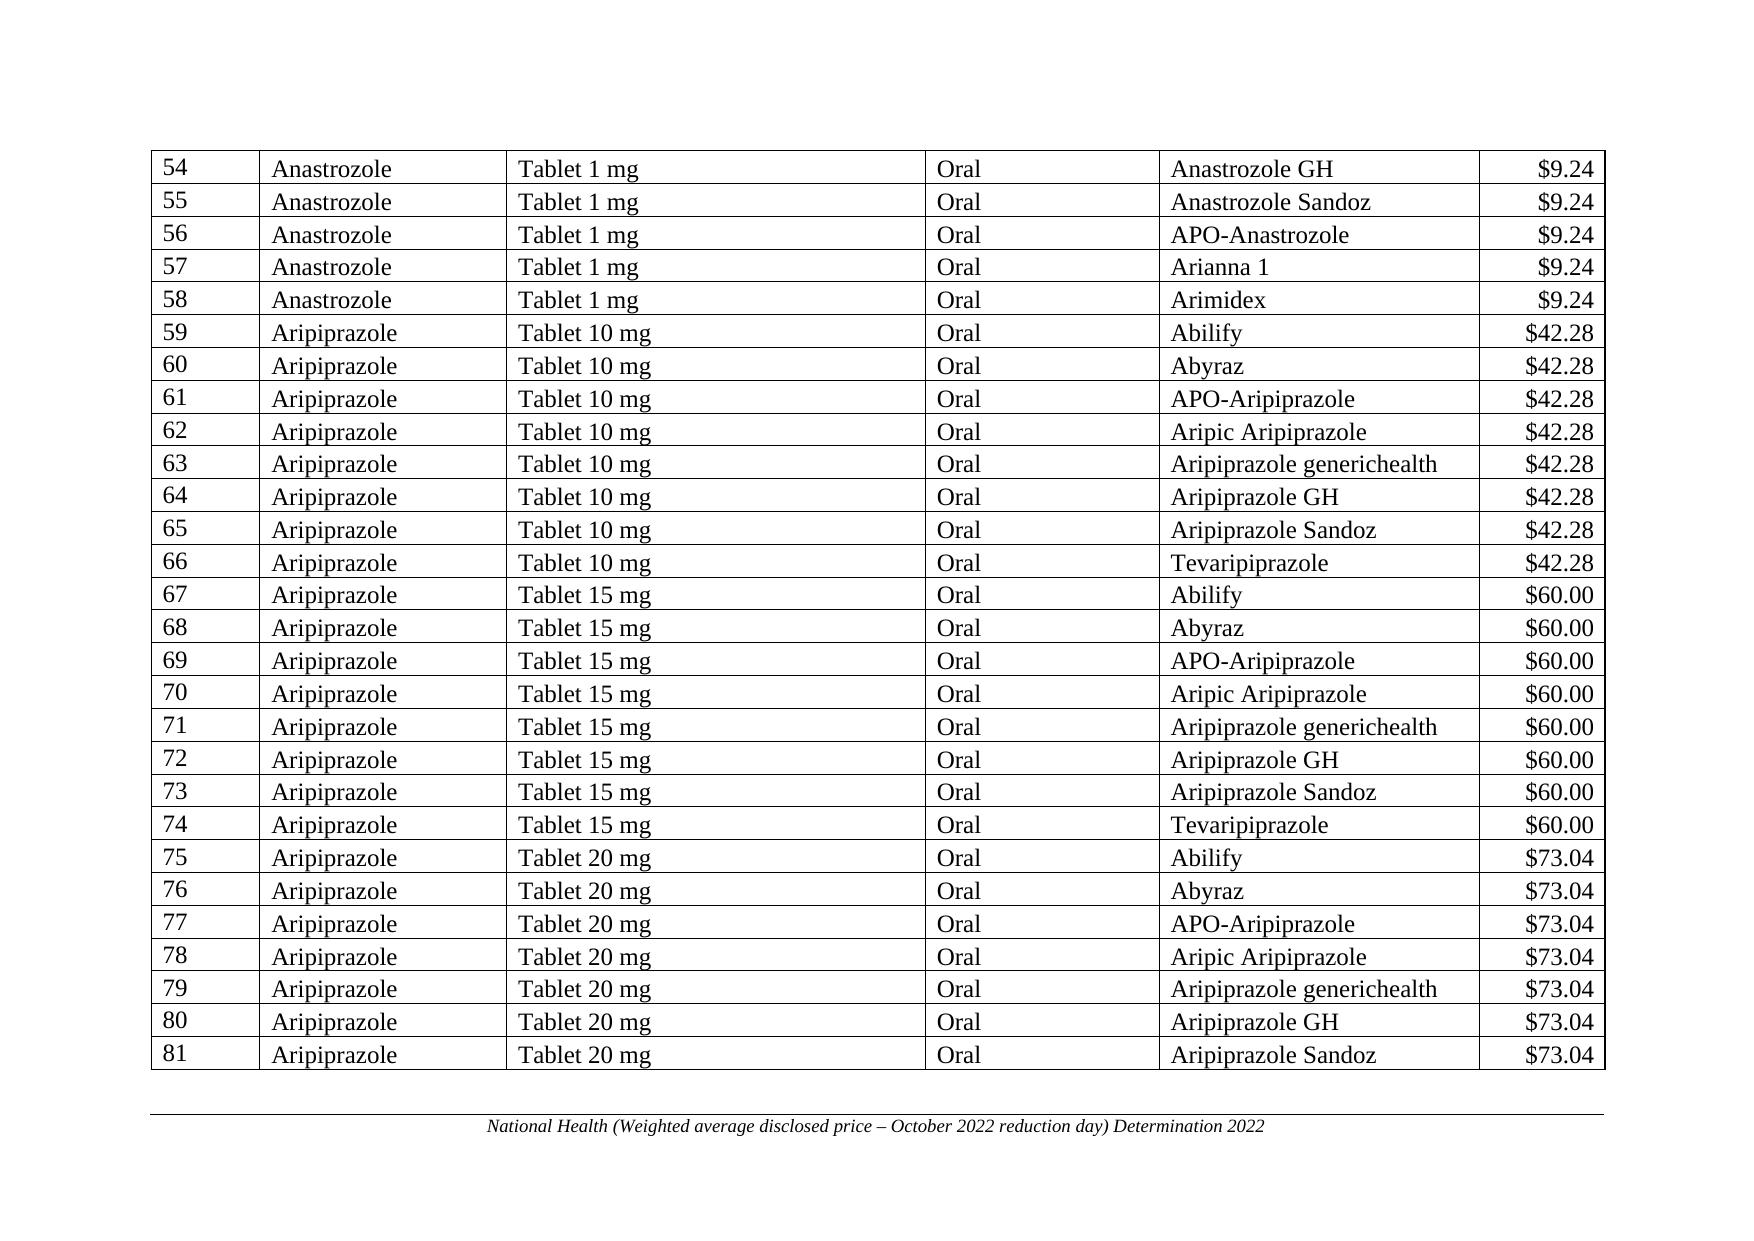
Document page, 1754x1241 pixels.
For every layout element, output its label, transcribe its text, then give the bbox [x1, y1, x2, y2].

table_cell Aripiprazole [260, 676, 506, 708]
table_cell Tablet 10 mg [507, 315, 925, 347]
table_cell Oral [926, 873, 1159, 905]
table_cell Aripiprazole [260, 1004, 506, 1036]
table_cell APO-Anastrozole [1160, 217, 1479, 248]
table_cell Tablet 20 mg [507, 1037, 925, 1069]
table_cell Aripiprazole [260, 906, 506, 937]
table_cell Aripiprazole [260, 315, 506, 347]
table_cell $60.00 [1480, 709, 1604, 741]
table_cell Oral [926, 807, 1159, 839]
table_cell Oral [926, 414, 1159, 445]
table_cell Anastrozole [260, 184, 506, 216]
table_cell Tablet 20 mg [507, 1004, 925, 1036]
table_cell $60.00 [1480, 610, 1604, 642]
table_cell Arimidex [1160, 282, 1479, 314]
table_cell APO-Aripiprazole [1160, 381, 1479, 412]
table_cell Oral [926, 446, 1159, 478]
table_cell $73.04 [1480, 939, 1604, 970]
table_cell Oral [926, 709, 1159, 741]
table_cell 56 [152, 217, 259, 248]
table_cell Aripiprazole [260, 807, 506, 839]
table_cell 79 [152, 971, 259, 1003]
table_cell $60.00 [1480, 578, 1604, 609]
table_cell Aripiprazole [260, 446, 506, 478]
table_cell Tablet 15 mg [507, 807, 925, 839]
table_cell $42.28 [1480, 315, 1604, 347]
table_cell Oral [926, 348, 1159, 380]
table_cell Tablet 20 mg [507, 971, 925, 1003]
table_cell Tablet 15 mg [507, 742, 925, 773]
table_cell Aripiprazole Sandoz [1160, 775, 1479, 806]
table_cell Tablet 1 mg [507, 282, 925, 314]
table_cell Aripiprazole generichealth [1160, 709, 1479, 741]
table_cell Tablet 10 mg [507, 446, 925, 478]
table_cell Abilify [1160, 840, 1479, 872]
table_cell Tablet 15 mg [507, 643, 925, 675]
table_cell Oral [926, 676, 1159, 708]
table_cell 74 [152, 807, 259, 839]
table_cell $9.24 [1480, 151, 1604, 183]
table_cell $60.00 [1480, 643, 1604, 675]
table_cell Tablet 20 mg [507, 873, 925, 905]
table_cell Abilify [1160, 578, 1479, 609]
table_cell $60.00 [1480, 807, 1604, 839]
table_cell Aripiprazole [260, 381, 506, 412]
table_cell Anastrozole [260, 250, 506, 281]
table_cell $9.24 [1480, 184, 1604, 216]
table_cell Tablet 1 mg [507, 184, 925, 216]
table_cell Anastrozole [260, 282, 506, 314]
table_cell Aripiprazole [260, 873, 506, 905]
table_cell Oral [926, 545, 1159, 577]
table_cell $73.04 [1480, 906, 1604, 937]
table_cell Abyraz [1160, 873, 1479, 905]
table_cell Anastrozole Sandoz [1160, 184, 1479, 216]
table_cell Aripiprazole [260, 709, 506, 741]
table_cell APO-Aripiprazole [1160, 643, 1479, 675]
table_cell Abilify [1160, 315, 1479, 347]
table_cell Tablet 10 mg [507, 545, 925, 577]
table_cell Oral [926, 1037, 1159, 1069]
table_cell 77 [152, 906, 259, 937]
table_cell $9.24 [1480, 250, 1604, 281]
table_cell $73.04 [1480, 971, 1604, 1003]
table_cell Aripiprazole [260, 545, 506, 577]
table_cell $73.04 [1480, 873, 1604, 905]
table_cell $60.00 [1480, 676, 1604, 708]
table_cell $9.24 [1480, 217, 1604, 248]
table_cell Oral [926, 1004, 1159, 1036]
table_cell Aripic Aripiprazole [1160, 414, 1479, 445]
table_cell APO-Aripiprazole [1160, 906, 1479, 937]
table_cell Oral [926, 578, 1159, 609]
table_cell 68 [152, 610, 259, 642]
table_cell Oral [926, 151, 1159, 183]
table_cell Oral [926, 217, 1159, 248]
table_cell $42.28 [1480, 381, 1604, 412]
table_cell Tablet 1 mg [507, 217, 925, 248]
table_cell Anastrozole [260, 217, 506, 248]
table_cell Aripic Aripiprazole [1160, 939, 1479, 970]
table_cell Aripiprazole [260, 775, 506, 806]
table_cell $42.28 [1480, 348, 1604, 380]
table_cell Oral [926, 939, 1159, 970]
table_cell 81 [152, 1037, 259, 1069]
table_cell Tablet 10 mg [507, 512, 925, 544]
table_cell Aripiprazole [260, 348, 506, 380]
table_cell $73.04 [1480, 840, 1604, 872]
table_cell Oral [926, 512, 1159, 544]
table_cell Aripiprazole [260, 643, 506, 675]
table_cell Oral [926, 282, 1159, 314]
table_cell 69 [152, 643, 259, 675]
table_cell $42.28 [1480, 479, 1604, 511]
table_cell Aripiprazole [260, 742, 506, 773]
table_cell Aripiprazole [260, 512, 506, 544]
table_cell Aripiprazole [260, 840, 506, 872]
table_cell Aripiprazole generichealth [1160, 446, 1479, 478]
table_cell 78 [152, 939, 259, 970]
table_cell Tablet 15 mg [507, 775, 925, 806]
table_cell Oral [926, 250, 1159, 281]
table_cell 72 [152, 742, 259, 773]
table_cell Oral [926, 906, 1159, 937]
table_cell Oral [926, 381, 1159, 412]
table_cell 63 [152, 446, 259, 478]
table_cell 55 [152, 184, 259, 216]
table_cell Anastrozole GH [1160, 151, 1479, 183]
table_cell Aripiprazole [260, 479, 506, 511]
table_cell Abyraz [1160, 348, 1479, 380]
table_cell Tablet 15 mg [507, 610, 925, 642]
table_cell Abyraz [1160, 610, 1479, 642]
table_cell Tablet 20 mg [507, 840, 925, 872]
table_cell Tablet 10 mg [507, 414, 925, 445]
table_cell Aripiprazole generichealth [1160, 971, 1479, 1003]
table_cell Oral [926, 643, 1159, 675]
table_cell 76 [152, 873, 259, 905]
table_cell $60.00 [1480, 775, 1604, 806]
table_cell Tevaripiprazole [1160, 807, 1479, 839]
table_cell 73 [152, 775, 259, 806]
table_cell Tablet 15 mg [507, 676, 925, 708]
table_cell 59 [152, 315, 259, 347]
table_cell Aripiprazole Sandoz [1160, 1037, 1479, 1069]
table_cell 54 [152, 151, 259, 183]
table_cell Aripiprazole [260, 414, 506, 445]
table_cell Tablet 10 mg [507, 381, 925, 412]
table_cell Aripiprazole [260, 1037, 506, 1069]
table_cell Oral [926, 840, 1159, 872]
table_cell 66 [152, 545, 259, 577]
table_cell $42.28 [1480, 414, 1604, 445]
table_cell Tablet 10 mg [507, 348, 925, 380]
table_cell Oral [926, 184, 1159, 216]
table_cell Oral [926, 610, 1159, 642]
table_cell Tevaripiprazole [1160, 545, 1479, 577]
table_cell 62 [152, 414, 259, 445]
table_cell Oral [926, 479, 1159, 511]
table_cell 57 [152, 250, 259, 281]
table_cell Tablet 1 mg [507, 250, 925, 281]
table_cell $42.28 [1480, 446, 1604, 478]
table_cell Tablet 15 mg [507, 709, 925, 741]
table_cell Oral [926, 971, 1159, 1003]
table_cell 67 [152, 578, 259, 609]
table_cell Aripiprazole Sandoz [1160, 512, 1479, 544]
table_cell Oral [926, 775, 1159, 806]
table_cell Aripiprazole [260, 578, 506, 609]
table_cell Aripiprazole [260, 610, 506, 642]
table_cell 65 [152, 512, 259, 544]
table_cell $42.28 [1480, 545, 1604, 577]
table_cell Aripiprazole [260, 939, 506, 970]
table_cell 61 [152, 381, 259, 412]
table_cell Tablet 1 mg [507, 151, 925, 183]
table_cell 71 [152, 709, 259, 741]
table_cell Aripiprazole GH [1160, 479, 1479, 511]
table_cell Aripiprazole [260, 971, 506, 1003]
table_cell Oral [926, 742, 1159, 773]
table_cell 80 [152, 1004, 259, 1036]
table_cell Tablet 20 mg [507, 906, 925, 937]
table_cell 70 [152, 676, 259, 708]
table_cell Oral [926, 315, 1159, 347]
table_cell Aripiprazole GH [1160, 1004, 1479, 1036]
table_cell 58 [152, 282, 259, 314]
table_cell Tablet 20 mg [507, 939, 925, 970]
table_cell Tablet 15 mg [507, 578, 925, 609]
table_cell 75 [152, 840, 259, 872]
table_cell $60.00 [1480, 742, 1604, 773]
table_cell $73.04 [1480, 1037, 1604, 1069]
table_cell Anastrozole [260, 151, 506, 183]
table_cell Arianna 1 [1160, 250, 1479, 281]
table_cell Tablet 10 mg [507, 479, 925, 511]
table_cell $42.28 [1480, 512, 1604, 544]
table_cell Aripic Aripiprazole [1160, 676, 1479, 708]
table_cell 60 [152, 348, 259, 380]
table_cell $9.24 [1480, 282, 1604, 314]
table_cell $73.04 [1480, 1004, 1604, 1036]
table_cell 64 [152, 479, 259, 511]
table_cell Aripiprazole GH [1160, 742, 1479, 773]
